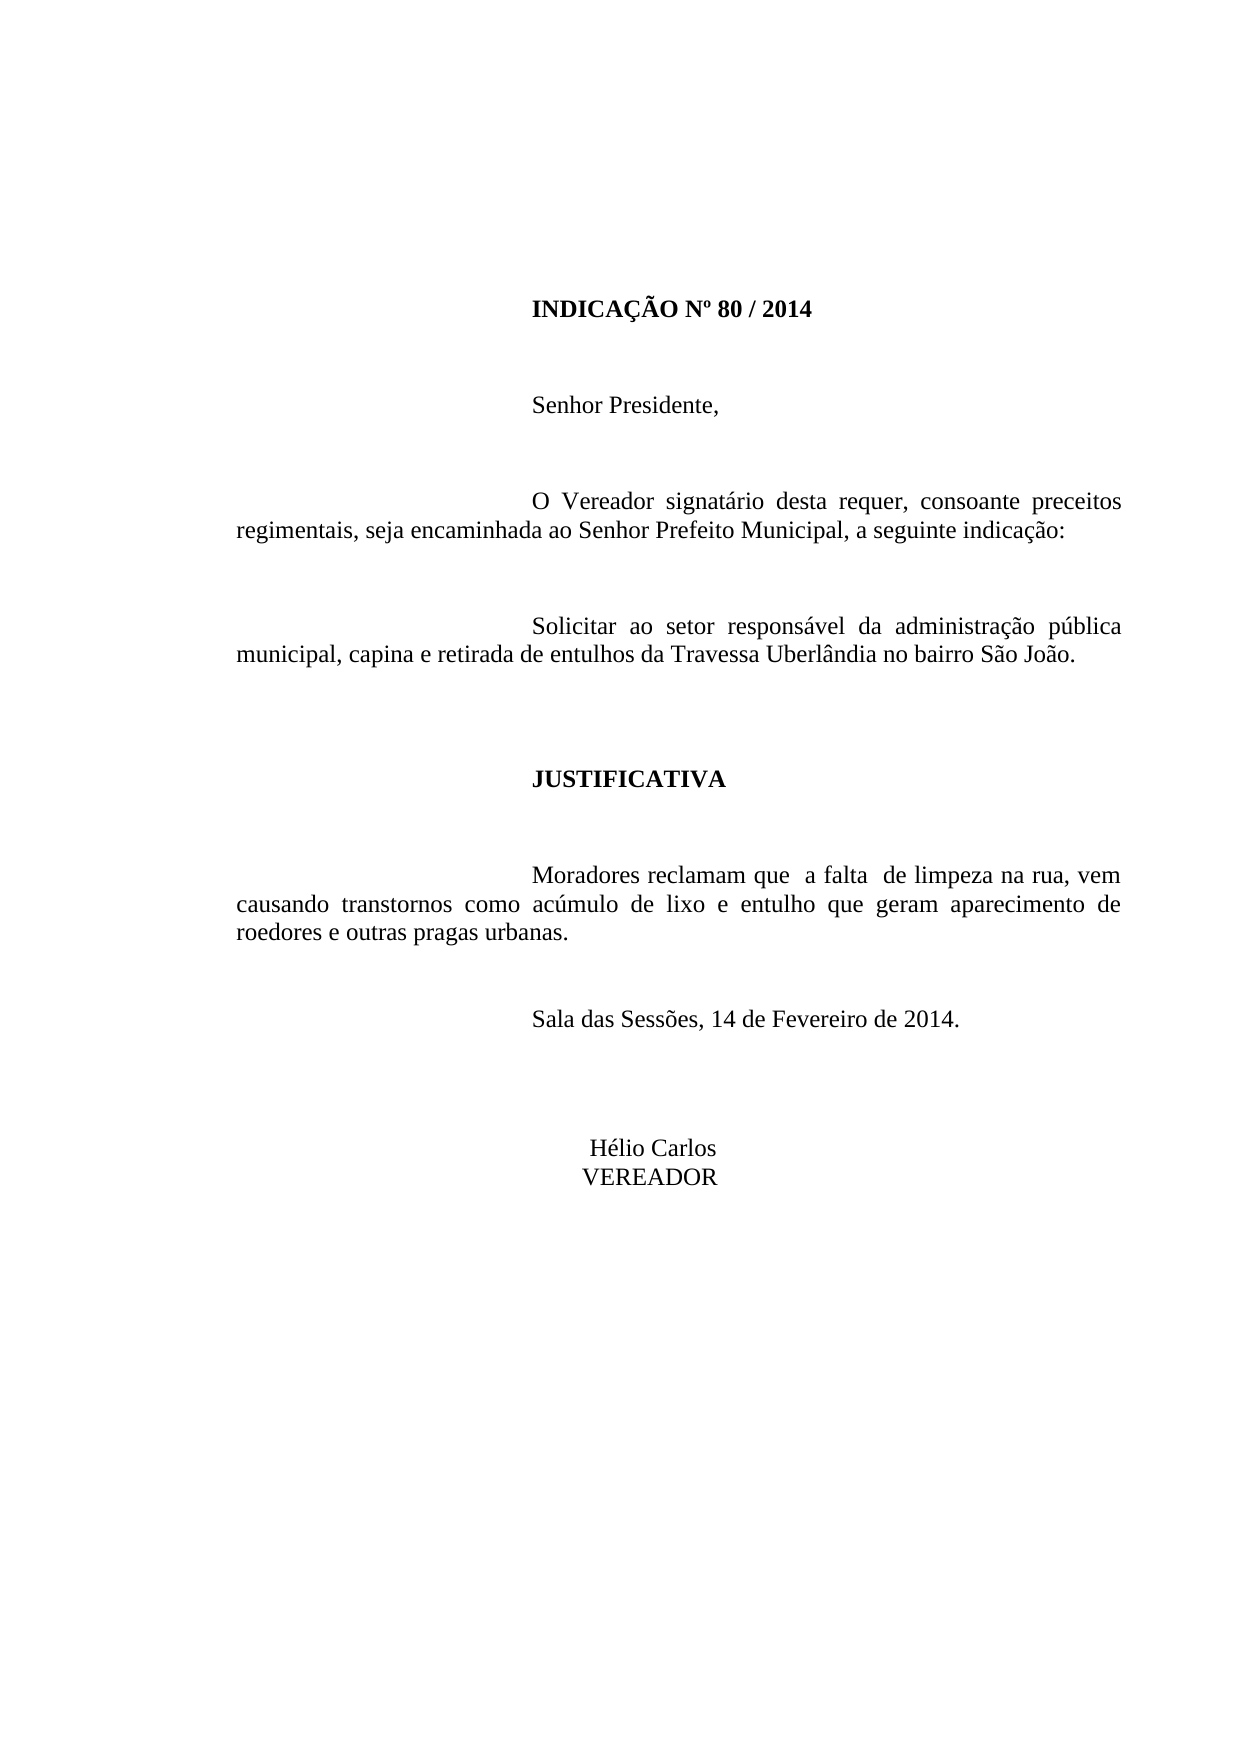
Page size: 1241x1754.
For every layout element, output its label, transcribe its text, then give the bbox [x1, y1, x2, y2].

text JUSTIFICATIVA [236, 764, 1122, 793]
table_cell VEREADOR [111, 1162, 1188, 1191]
text Solicitar ao setor responsável da administração pública municipal, capina e retirada de entulhos da Travessa Uberlândia no bairro São João. [236, 611, 1122, 668]
text Senhor Presidente, [532, 390, 1181, 419]
text O Vereador signatário desta requer, consoante preceitos regimentais, seja encaminhada ao Senhor Prefeito Municipal, a seguinte indicação: [236, 486, 1122, 544]
text Moradores reclamam que a falta de limpeza na rua, vem causando transtornos como acúmulo de lixo e entulho que geram aparecimento de roedores e outras pragas urbanas. [236, 860, 1122, 946]
text Sala das Sessões, 14 de Fevereiro de 2014. [532, 1004, 1181, 1032]
table_header Hélio Carlos [111, 1133, 1188, 1162]
text INDICAÇÃO Nº 80 / 2014 [532, 294, 1181, 323]
